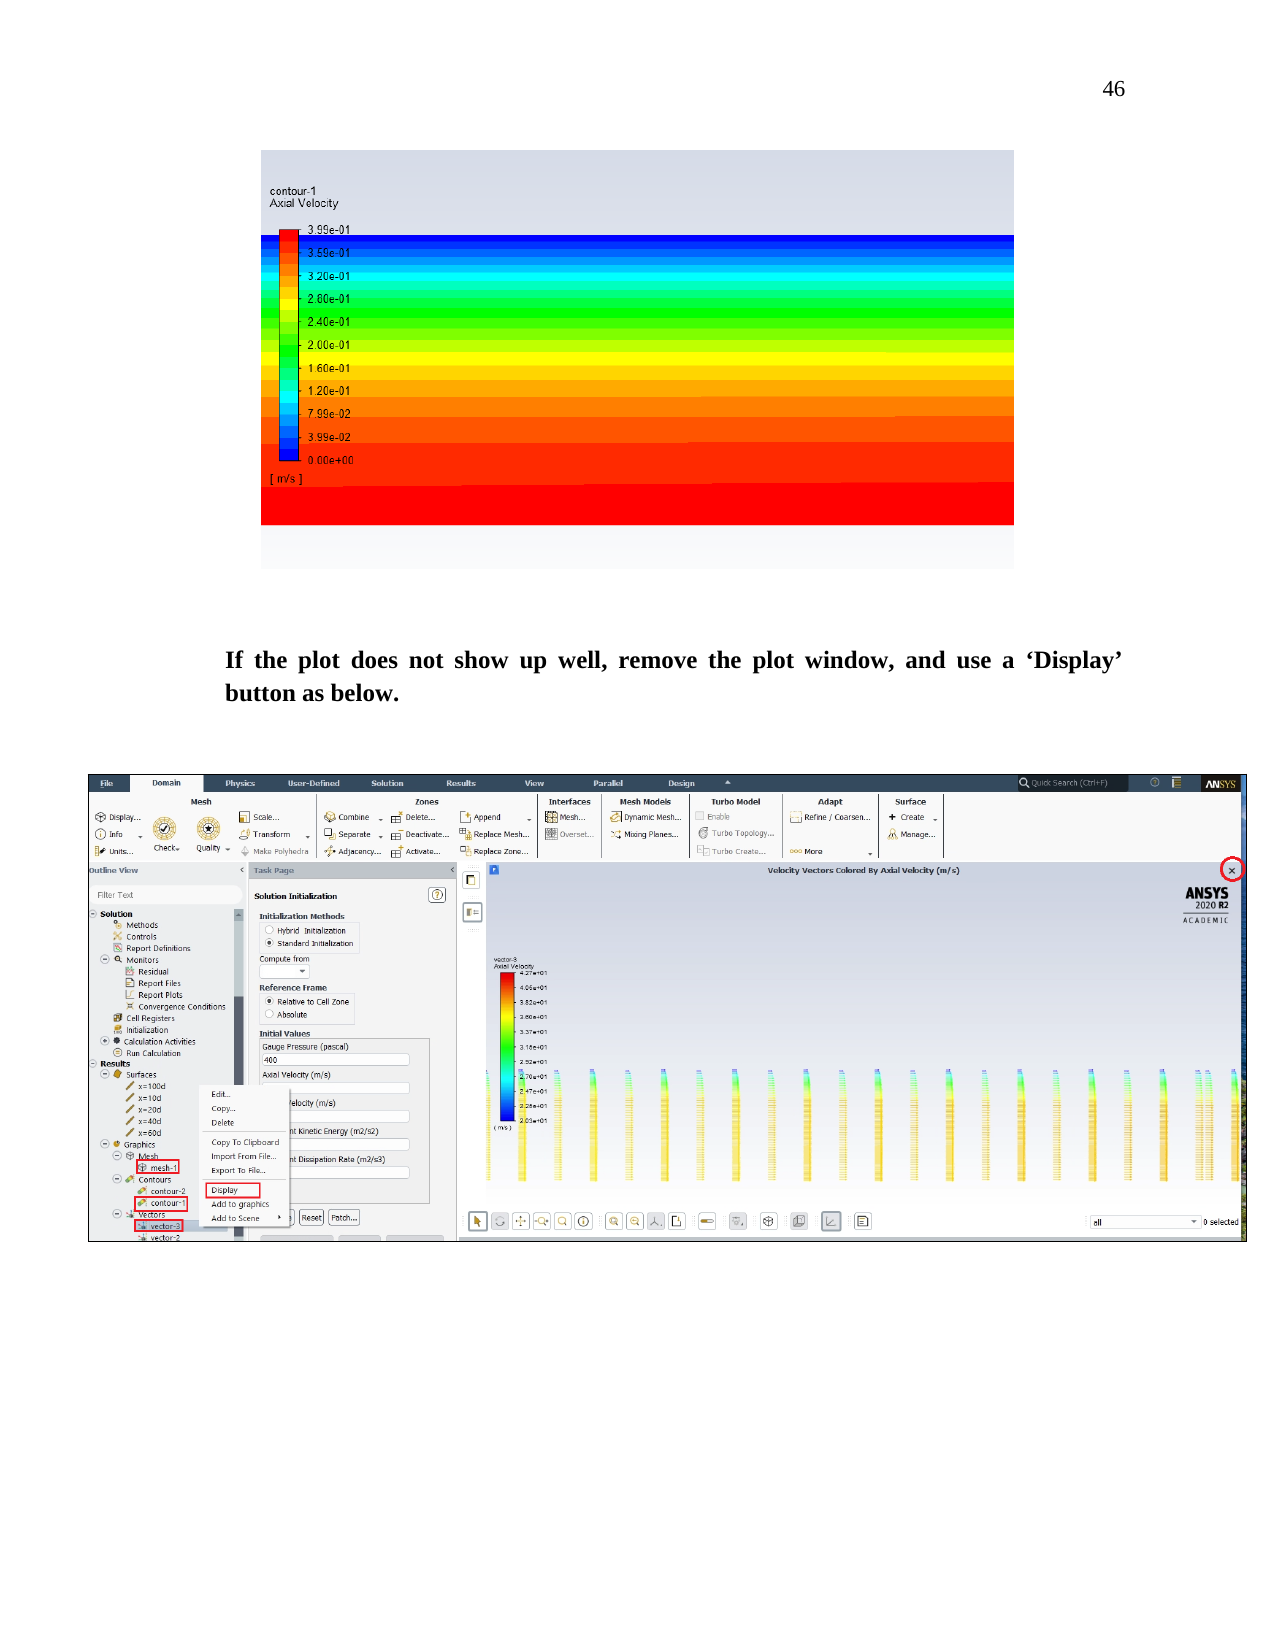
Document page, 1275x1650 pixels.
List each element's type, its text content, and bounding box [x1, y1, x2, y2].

text If the plot does not show up well, remove the plot window, and use a ‘Display’ button as below. [225, 645, 1125, 706]
picture [89, 775, 1246, 1241]
picture [261, 150, 1014, 569]
